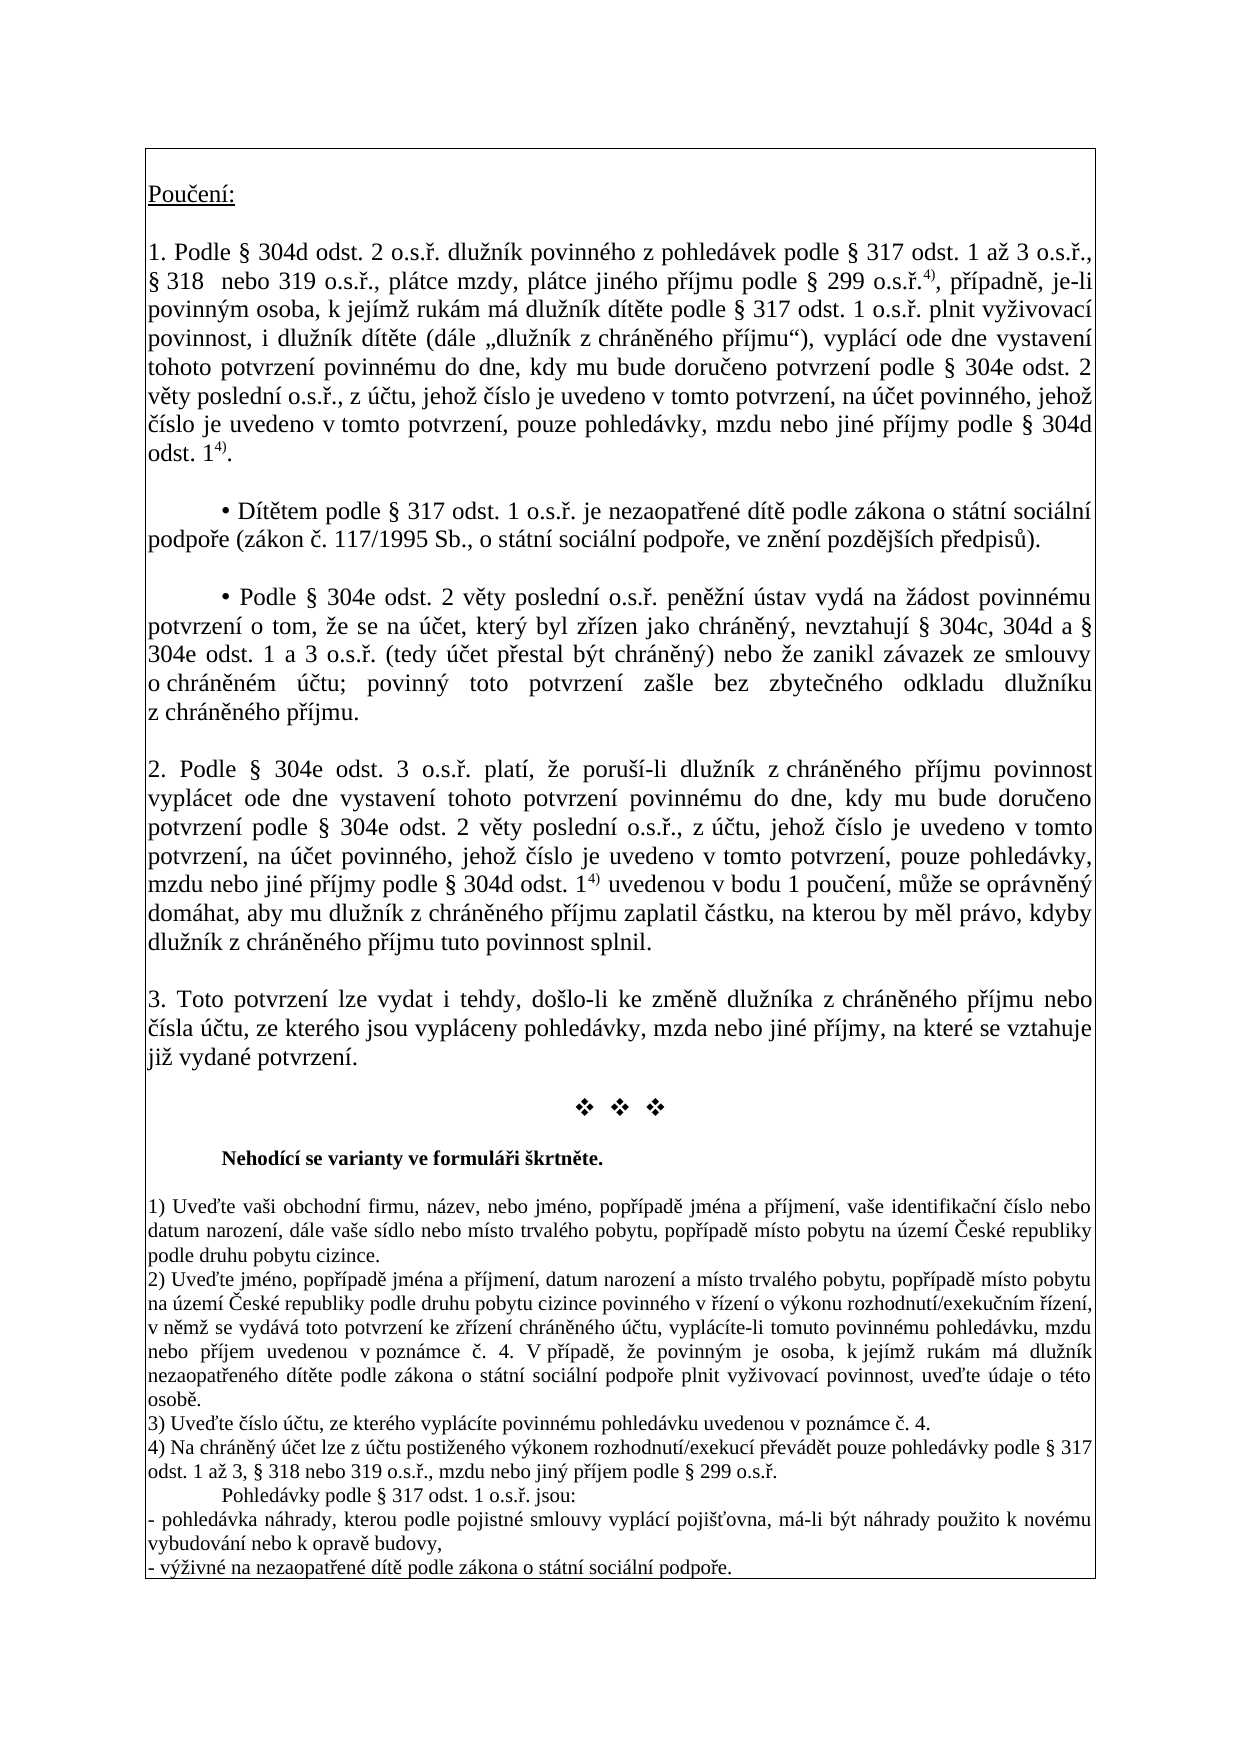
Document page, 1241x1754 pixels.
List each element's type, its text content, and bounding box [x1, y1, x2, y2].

text Podle § 304e odst. 2 věty poslední o.s.ř. peněžní ústav vydá na žádost povinnému potvrzení o tom, že se na účet, který byl zřízen jako chráněný, nevztahují § 304c, 304d a § 304e odst. 1 a 3 o.s.ř. (tedy účet přestal být chráněný) nebo že zanikl závazek ze smlouvy o chráněném účtu; povinný toto potvrzení zašle bez zbytečného odkladu dlužníku z chráněného příjmu. [148, 582, 1093, 726]
text 4) Na chráněný účet lze z účtu postiženého výkonem rozhodnutí/exekucí převádět pouze pohledávky podle § 317 odst. 1 až 3, § 318 nebo 319 o.s.ř., mzdu nebo jiný příjem podle § 299 o.s.ř. [148, 1435, 1093, 1483]
text - výživné na nezaopatřené dítě podle zákona o státní sociální podpoře. [148, 1555, 1093, 1578]
text - pohledávka náhrady, kterou podle pojistné smlouvy vyplácí pojišťovna, má-li být náhrady použito k novému vybudování nebo k opravě budovy, [148, 1507, 1093, 1555]
text 3) Uveďte číslo účtu, ze kterého vyplácíte povinnému pohledávku uvedenou v poznámce č. 4. [148, 1411, 1093, 1435]
text Poučení: [148, 179, 1093, 208]
text Pohledávky podle § 317 odst. 1 o.s.ř. jsou: [148, 1483, 1093, 1507]
text 1. Podle § 304d odst. 2 o.s.ř. dlužník povinného z pohledávek podle § 317 odst. 1 až 3 o.s.ř., § 318 nebo 319 o.s.ř., plátce mzdy, plátce jiného příjmu podle § 299 o.s.ř.4), případně, je-li povinným osoba, k jejímž rukám má dlužník dítěte podle § 317 odst. 1 o.s.ř. plnit vyživovací povinnost, i dlužník dítěte (dále „dlužník z chráněného příjmu“), vyplácí ode dne vystavení tohoto potvrzení povinnému do dne, kdy mu bude doručeno potvrzení podle § 304e odst. 2 věty poslední o.s.ř., z účtu, jehož číslo je uvedeno v tomto potvrzení, na účet povinného, jehož číslo je uvedeno v tomto potvrzení, pouze pohledávky, mzdu nebo jiné příjmy podle § 304d odst. 14). [148, 237, 1093, 467]
text 2) Uveďte jméno, popřípadě jména a příjmení, datum narození a místo trvalého pobytu, popřípadě místo pobytu na území České republiky podle druhu pobytu cizince povinného v řízení o výkonu rozhodnutí/exekučním řízení, v němž se vydává toto potvrzení ke zřízení chráněného účtu, vyplácíte-li tomuto povinnému pohledávku, mzdu nebo příjem uvedenou v poznámce č. 4. V případě, že povinným je osoba, k jejímž rukám má dlužník nezaopatřeného dítěte podle zákona o státní sociální podpoře plnit vyživovací povinnost, uveďte údaje o této osobě. [148, 1267, 1093, 1411]
text Nehodící se varianty ve formuláři škrtněte. [148, 1146, 1093, 1170]
text Dítětem podle § 317 odst. 1 o.s.ř. je nezaopatřené dítě podle zákona o státní sociální podpoře (zákon č. 117/1995 Sb., o státní sociální podpoře, ve znění pozdějších předpisů). [148, 496, 1093, 553]
text 3. Toto potvrzení lze vydat i tehdy, došlo-li ke změně dlužníka z chráněného příjmu nebo čísla účtu, ze kterého jsou vypláceny pohledávky, mzda nebo jiné příjmy, na které se vztahuje již vydané potvrzení. [148, 984, 1093, 1071]
text 1) Uveďte vaši obchodní firmu, název, nebo jméno, popřípadě jména a příjmení, vaše identifikační číslo nebo datum narození, dále vaše sídlo nebo místo trvalého pobytu, popřípadě místo pobytu na území České republiky podle druhu pobytu cizince. [148, 1194, 1093, 1267]
text 2. Podle § 304e odst. 3 o.s.ř. platí, že poruší-li dlužník z chráněného příjmu povinnost vyplácet ode dne vystavení tohoto potvrzení povinnému do dne, kdy mu bude doručeno potvrzení podle § 304e odst. 2 věty poslední o.s.ř., z účtu, jehož číslo je uvedeno v tomto potvrzení, na účet povinného, jehož číslo je uvedeno v tomto potvrzení, pouze pohledávky, mzdu nebo jiné příjmy podle § 304d odst. 14) uvedenou v bodu 1 poučení, může se oprávněný domáhat, aby mu dlužník z chráněného příjmu zaplatil částku, na kterou by měl právo, kdyby dlužník z chráněného příjmu tuto povinnost splnil. [148, 754, 1093, 956]
